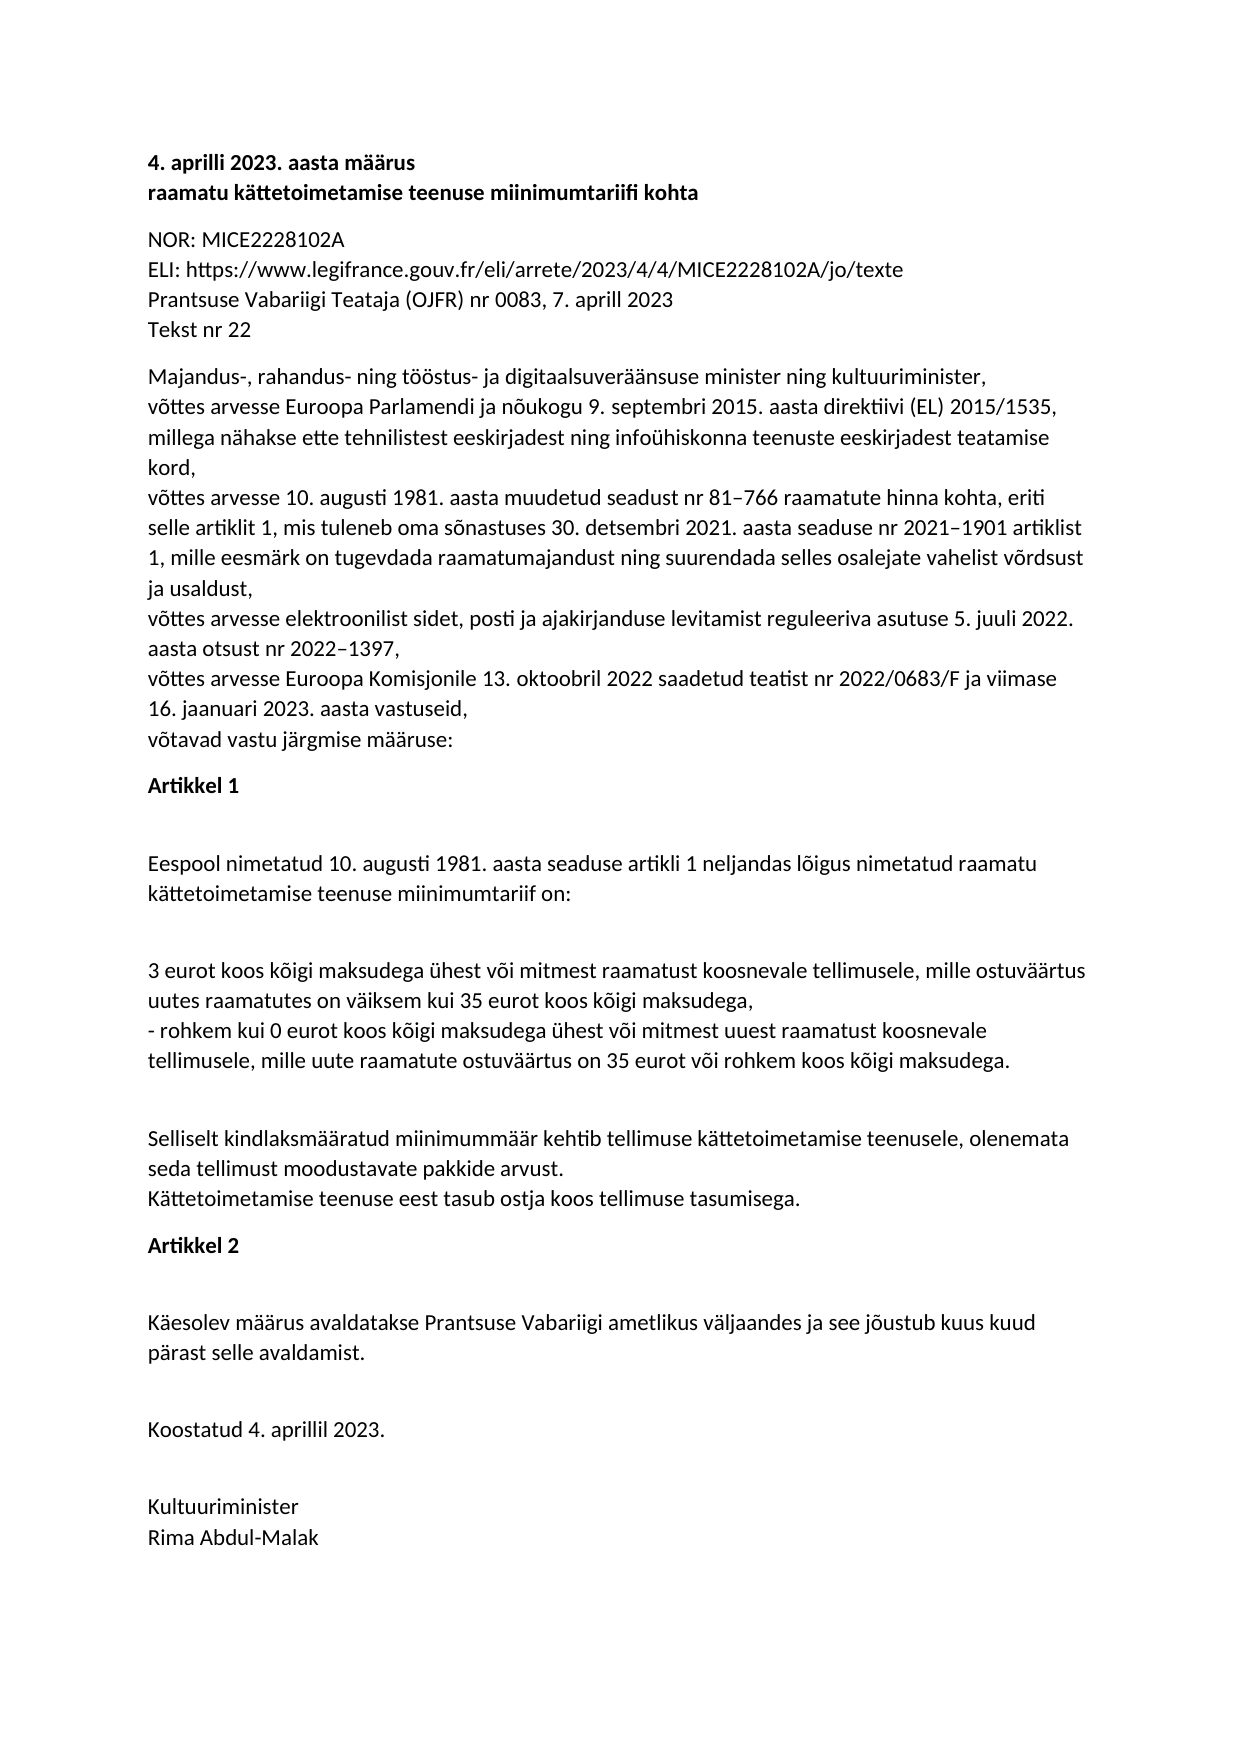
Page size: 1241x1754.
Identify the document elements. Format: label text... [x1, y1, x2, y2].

text Käesolev määrus avaldatakse Prantsuse Vabariigi ametlikus väljaandes ja see jõustub kuus kuud pärast selle avaldamist. [148, 1278, 1093, 1366]
text 4. aprilli 2023. aasta määrus raamatu kättetoimetamise teenuse miinimumtariifi kohta [148, 148, 1093, 206]
text Majandus-, rahandus- ning tööstus- ja digitaalsuveräänsuse minister ning kultuuriminister, võttes arvesse Euroopa Parlamendi ja nõukogu 9. septembri 2015. aasta direktiivi (EL) 2015/1535, millega nähakse ette tehnilistest eeskirjadest ning infoühiskonna teenuste eeskirjadest teatamise kord, võttes arvesse 10. augusti 1981. aasta muudetud seadust nr 81–766 raamatute hinna kohta, eriti selle artiklit 1, mis tuleneb oma sõnastuses 30. detsembri 2021. aasta seaduse nr 2021–1901 artiklist 1, mille eesmärk on tugevdada raamatumajandust ning suurendada selles osalejate vahelist võrdsust ja usaldust, võttes arvesse elektroonilist sidet, posti ja ajakirjanduse levitamist reguleeriva asutuse 5. juuli 2022. aasta otsust nr 2022–1397, võttes arvesse Euroopa Komisjonile 13. oktoobril 2022 saadetud teatist nr 2022/0683/F ja viimase 16. jaanuari 2023. aasta vastuseid, võtavad vastu järgmise määruse: [148, 362, 1093, 753]
text 3 eurot koos kõigi maksudega ühest või mitmest raamatust koosnevale tellimusele, mille ostuväärtus uutes raamatutes on väiksem kui 35 eurot koos kõigi maksudega, - rohkem kui 0 eurot koos kõigi maksudega ühest või mitmest uuest raamatust koosnevale tellimusele, mille uute raamatute ostuväärtus on 35 eurot või rohkem koos kõigi maksudega. [148, 926, 1093, 1074]
text Kultuuriminister Rima Abdul-Malak [148, 1462, 1093, 1551]
text Artikkel 2 [148, 1231, 1093, 1259]
text Eespool nimetatud 10. augusti 1981. aasta seaduse artikli 1 neljandas lõigus nimetatud raamatu kättetoimetamise teenuse miinimumtariif on: [148, 818, 1093, 907]
text Selliselt kindlaksmääratud miinimummäär kehtib tellimuse kättetoimetamise teenusele, olenemata seda tellimust moodustavate pakkide arvust. Kättetoimetamise teenuse eest tasub ostja koos tellimuse tasumisega. [148, 1093, 1093, 1212]
text Koostatud 4. aprillil 2023. [148, 1385, 1093, 1443]
text NOR: MICE2228102A ELI: https://www.legifrance.gouv.fr/eli/arrete/2023/4/4/MICE2228102A/jo/texte Prantsuse Vabariigi Teataja (OJFR) nr 0083, 7. aprill 2023 Tekst nr 22 [148, 225, 1093, 343]
text Artikkel 1 [148, 772, 1093, 799]
